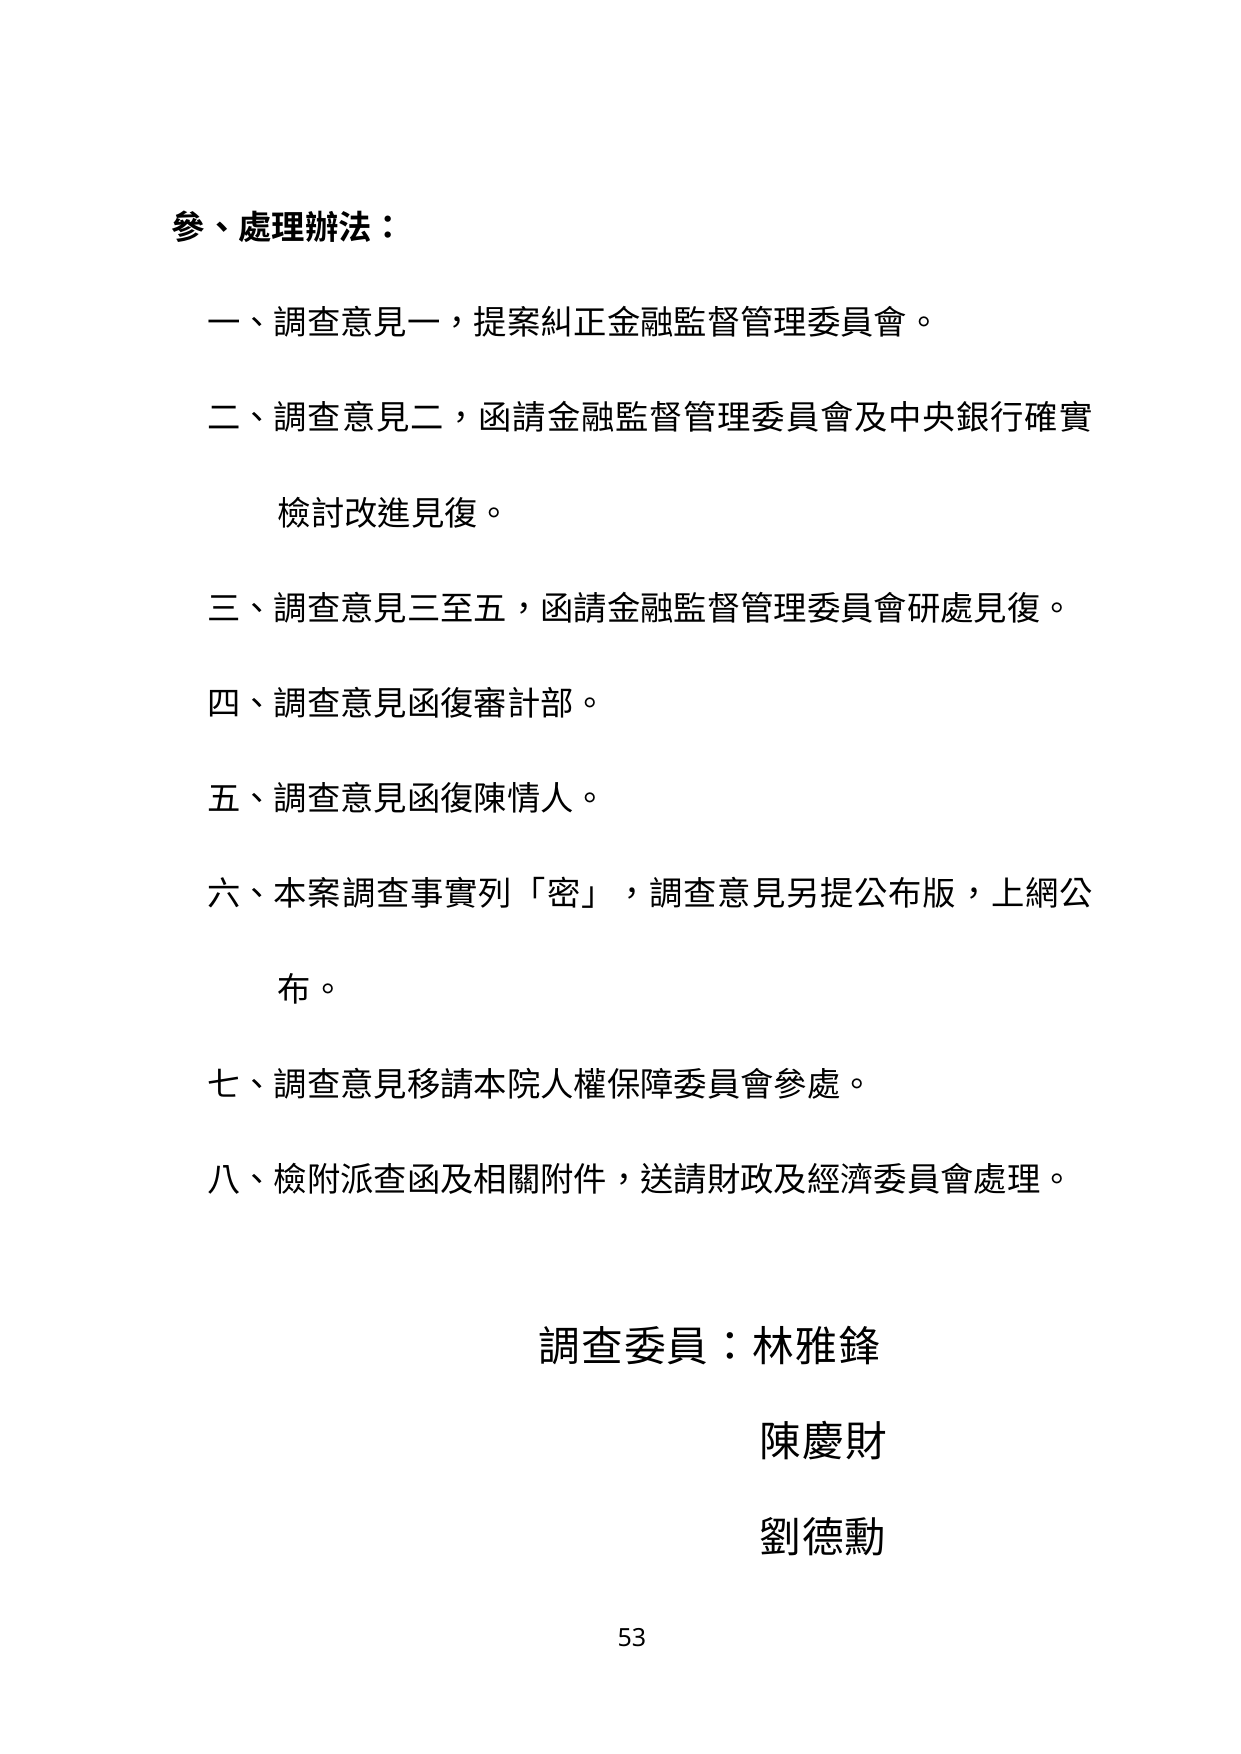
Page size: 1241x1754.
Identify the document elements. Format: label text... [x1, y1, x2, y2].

subtitle 本案調查事實列「密」，調查意見另提公布版，上網公布。 [207, 844, 1092, 1034]
subtitle 調查意見二，函請金融監督管理委員會及中央銀行確實檢討改進見復。 [207, 368, 1092, 558]
text 劉德勳 [538, 1486, 1092, 1581]
subtitle 處理辦法： [171, 177, 1092, 272]
subtitle 調查意見函復審計部。 [207, 653, 1092, 748]
subtitle 調查意見三至五，函請金融監督管理委員會研處見復。 [207, 558, 1092, 653]
text 調查委員：林雅鋒 [538, 1296, 1092, 1391]
text 陳慶財 [538, 1391, 1092, 1486]
subtitle 檢附派查函及相關附件，送請財政及經濟委員會處理。 [207, 1129, 1092, 1224]
subtitle 調查意見移請本院人權保障委員會參處。 [207, 1034, 1092, 1129]
subtitle 調查意見一，提案糾正金融監督管理委員會。 [207, 272, 1092, 368]
subtitle 調查意見函復陳情人。 [207, 748, 1092, 844]
